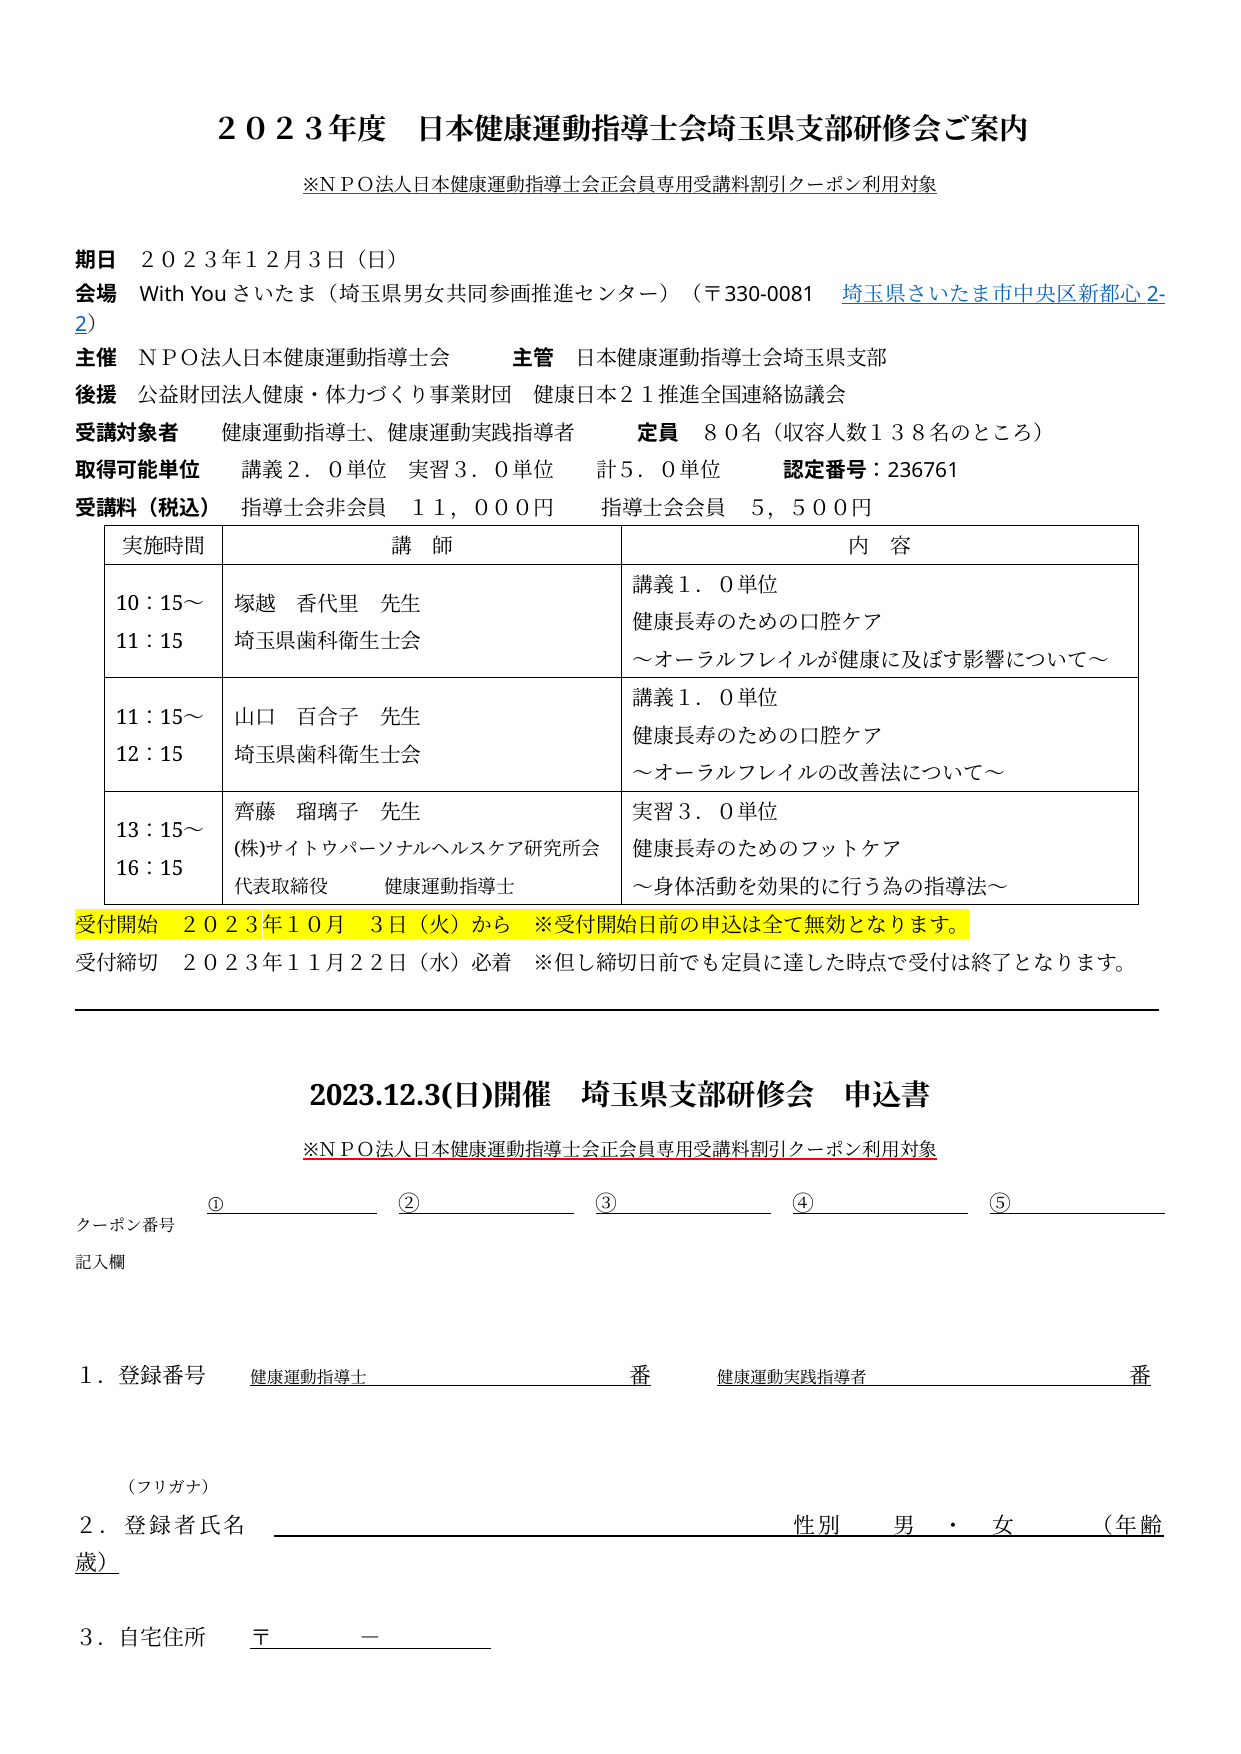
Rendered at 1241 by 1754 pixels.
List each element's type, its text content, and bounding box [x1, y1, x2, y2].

table_cell 講義１．０単位 健康長寿のための口腔ケア ～オーラルフレイルが健康に及ぼす影響について～ [622, 565, 1138, 677]
text 受付締切 ２０２３年１１月２２日（水）必着 ※但し締切日前でも定員に達した時点で受付は終了となります。 [75, 943, 1165, 980]
table_cell 10：15～ 11：15 [105, 565, 222, 677]
text 受付開始 ２０２３年１０月 ３日（火）から ※受付開始日前の申込は全て無効となります。 [75, 905, 1165, 943]
text １．登録番号 健康運動指導士 番 健康運動実践指導者 番 [75, 1355, 1165, 1393]
table_cell 実習３．０単位 健康長寿のためのフットケア ～身体活動を効果的に行う為の指導法～ [622, 792, 1138, 904]
table_header 講 師 [223, 526, 621, 563]
table_cell 塚越 香代里 先生 埼玉県歯科衛生士会 [223, 565, 621, 677]
table_header 実施時間 [105, 526, 222, 563]
text 主催 ＮＰＯ法人日本健康運動指導士会 主管 日本健康運動指導士会埼玉県支部 [75, 337, 1165, 375]
text 受講料（税込） 指導士会非会員 １１，０００円 指導士会会員 ５，５００円 [75, 487, 1165, 525]
table_cell 11：15～ 12：15 [105, 678, 222, 791]
text ２０２３年度 日本健康運動指導士会埼玉県支部研修会ご案内 [75, 89, 1165, 164]
text ※ＮＰＯ法人日本健康運動指導士会正会員専用受講料割引クーポン利用対象 [75, 1130, 1165, 1168]
text ※ＮＰＯ法人日本健康運動指導士会正会員専用受講料割引クーポン利用対象 [75, 164, 1165, 202]
table_cell 13：15～ 16：15 [105, 792, 222, 904]
text 記入欄 [75, 1243, 1165, 1280]
text 2023.12.3(日)開催 埼玉県支部研修会 申込書 [75, 1055, 1165, 1130]
text 受講対象者 健康運動指導士、健康運動実践指導者 定員 ８０名（収容人数１３８名のところ） [75, 412, 1165, 450]
text （フリガナ） [75, 1468, 1165, 1505]
table_cell 講義１．０単位 健康長寿のための口腔ケア ～オーラルフレイルの改善法について～ [622, 678, 1138, 791]
table_header 内 容 [622, 526, 1138, 563]
text ３．自宅住所 〒 － [75, 1618, 1165, 1655]
text 後援 公益財団法人健康・体力づくり事業財団 健康日本２１推進全国連絡協議会 [75, 375, 1165, 412]
table_cell 齊藤 瑠璃子 先生 (株)サイトウパーソナルヘルスケア研究所会 代表取締役 健康運動指導士 [223, 792, 621, 904]
text 期日 ２０２３年１２月３日（日） [75, 239, 1165, 277]
text クーポン番号 [75, 1205, 192, 1243]
text 会場 With Youさいたま（埼玉県男女共同参画推進センター）（〒330-0081 埼玉県さいたま市中央区新都心2-2） [75, 277, 1165, 337]
text 取得可能単位 講義２．０単位 実習３．０単位 計５．０単位 認定番号：236761 [75, 450, 1165, 487]
table_cell 山口 百合子 先生 埼玉県歯科衛生士会 [223, 678, 621, 791]
text ２．登録者氏名 性別 男 ・ 女 （年齢 歳） [75, 1505, 1165, 1580]
